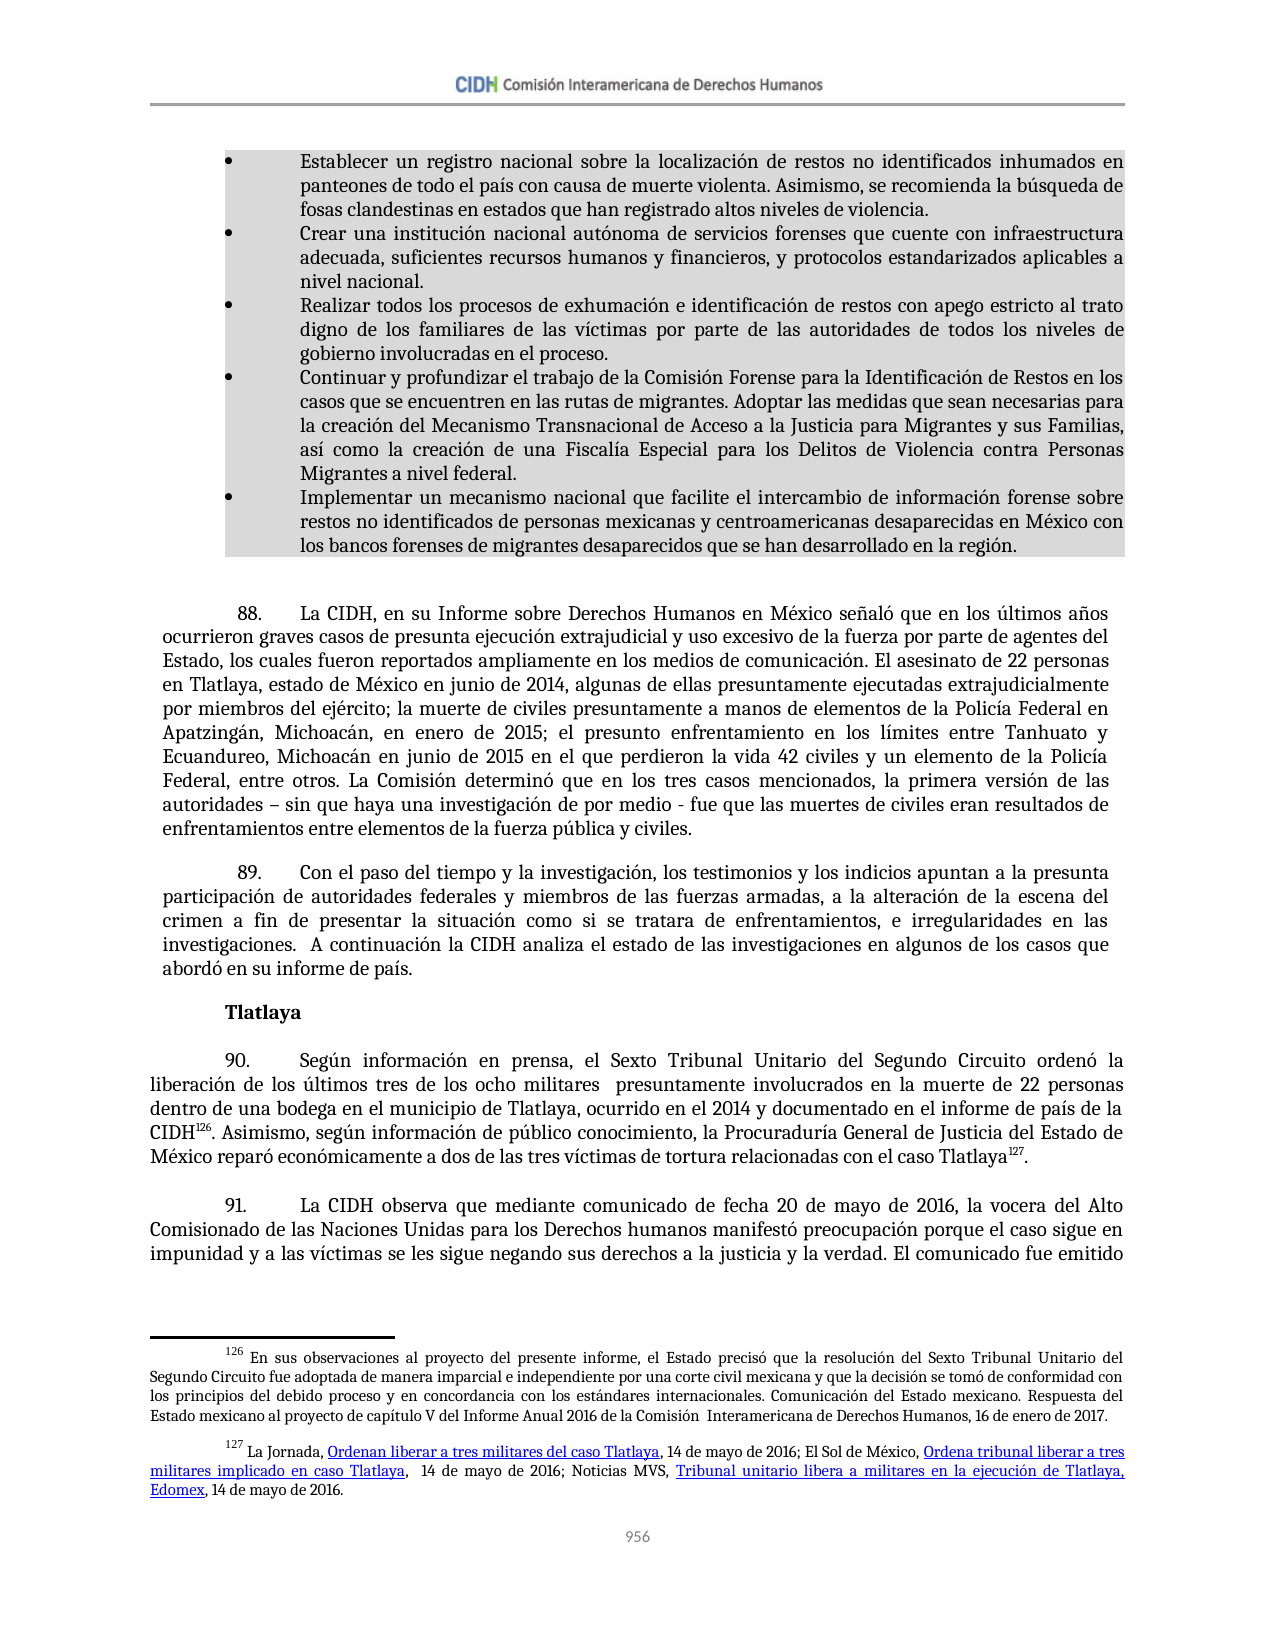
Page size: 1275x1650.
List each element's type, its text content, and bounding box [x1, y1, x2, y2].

list La CIDH, en su Informe sobre Derechos Humanos en México señaló que en los últimos años ocurrieron graves casos de presunta ejecución extrajudicial y uso excesivo de la fuerza por parte de agentes del Estado, los cuales fueron reportados ampliamente en los medios de comunicación. El asesinato de 22 personas en Tlatlaya, estado de México en junio de 2014, algunas de ellas presuntamente ejecutadas extrajudicialmente por miembros del ejército; la muerte de civiles presuntamente a manos de elementos de la Policía Federal en Apatzingán, Michoacán, en enero de 2015; el presunto enfrentamiento en los límites entre Tanhuato y Ecuandureo, Michoacán en junio de 2015 en el que perdieron la vida 42 civiles y un elemento de la Policía Federal, entre otros. La Comisión determinó que en los tres casos mencionados, la primera versión de las autoridades – sin que haya una investigación de por medio - fue que las muertes de civiles eran resultados de enfrentamientos entre elementos de la fuerza pública y civiles. [162, 601, 1110, 841]
list Continuar y profundizar el trabajo de la Comisión Forense para la Identificación de Restos en los casos que se encuentren en las rutas de migrantes. Adoptar las medidas que sean necesarias para la creación del Mecanismo Transnacional de Acceso a la Justicia para Migrantes y sus Familias, así como la creación de una Fiscalía Especial para los Delitos de Violencia contra Personas Migrantes a nivel federal. [225, 366, 1125, 485]
list Crear una institución nacional autónoma de servicios forenses que cuente con infraestructura adecuada, suficientes recursos humanos y financieros, y protocolos estandarizados aplicables a nivel nacional. [225, 222, 1125, 294]
list Establecer un registro nacional sobre la localización de restos no identificados inhumados en panteones de todo el país con causa de muerte violenta. Asimismo, se recomienda la búsqueda de fosas clandestinas en estados que han registrado altos niveles de violencia. [225, 150, 1125, 222]
picture [449, 75, 826, 95]
list Implementar un mecanismo nacional que facilite el intercambio de información forense sobre restos no identificados de personas mexicanas y centroamericanas desaparecidas en México con los bancos forenses de migrantes desaparecidos que se han desarrollado en la región. [225, 485, 1125, 557]
list Según información en prensa, el Sexto Tribunal Unitario del Segundo Circuito ordenó la liberación de los últimos tres de los ocho militares presuntamente involucrados en la muerte de 22 personas dentro de una bodega en el municipio de Tlatlaya, ocurrido en el 2014 y documentado en el informe de país de la CIDH. Asimismo, según información de público conocimiento, la Procuraduría General de Justicia del Estado de México reparó económicamente a dos de las tres víctimas de tortura relacionadas con el caso Tlatlaya. [150, 1048, 1125, 1168]
list Realizar todos los procesos de exhumación e identificación de restos con apego estricto al trato digno de los familiares de las víctimas por parte de las autoridades de todos los niveles de gobierno involucradas en el proceso. [225, 294, 1125, 366]
list Con el paso del tiempo y la investigación, los testimonios y los indicios apuntan a la presunta participación de autoridades federales y miembros de las fuerzas armadas, a la alteración de la escena del crimen a fin de presentar la situación como si se tratara de enfrentamientos, e irregularidades en las investigaciones. A continuación la CIDH analiza el estado de las investigaciones en algunos de los casos que abordó en su informe de país. [162, 861, 1110, 981]
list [150, 1193, 1125, 1265]
text Tlatlaya [225, 1001, 1125, 1024]
